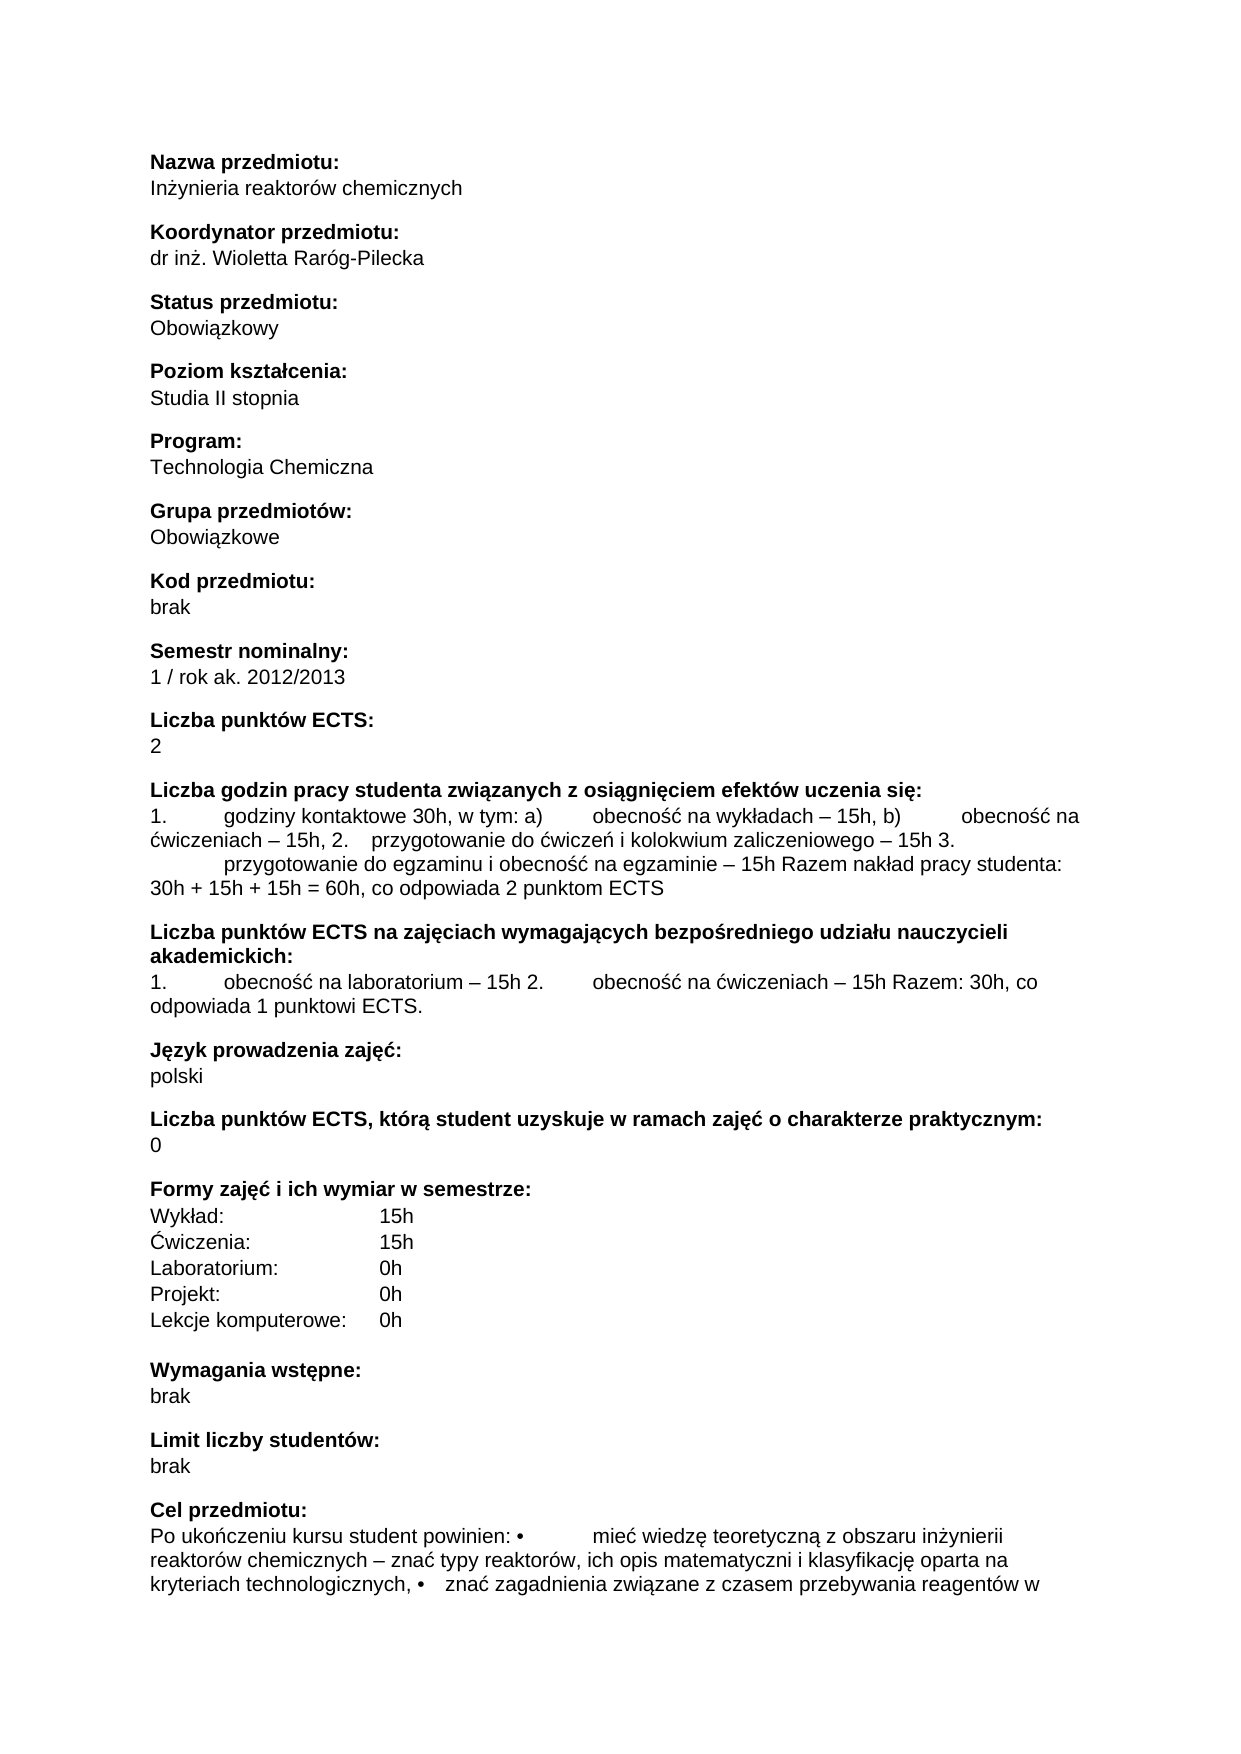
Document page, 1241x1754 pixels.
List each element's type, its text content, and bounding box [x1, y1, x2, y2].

text Wymagania wstępne: [150, 1358, 1090, 1382]
text brak [150, 1454, 1090, 1478]
text Status przedmiotu: [150, 289, 1090, 313]
text dr inż. Wioletta Raróg-Pilecka [150, 246, 1090, 270]
text Studia II stopnia [150, 385, 1090, 409]
text Liczba godzin pracy studenta związanych z osiągnięciem efektów uczenia się: [150, 778, 1090, 802]
text Program: [150, 429, 1090, 453]
text Kod przedmiotu: [150, 569, 1090, 593]
text 1. godziny kontaktowe 30h, w tym: a) obecność na wykładach – 15h, b) obecność na ćwiczeniach – 15h, 2. przygotowanie do ćwiczeń i kolokwium zaliczeniowego – 15h 3. przygotowanie do egzaminu i obecność na egzaminie – 15h Razem nakład pracy studenta: 30h + 15h + 15h = 60h, co odpowiada 2 punktom ECTS [150, 804, 1090, 900]
table_cell 15h [369, 1228, 597, 1254]
text 0 [150, 1133, 1090, 1157]
text Obowiązkowy [150, 316, 1090, 339]
text Poziom kształcenia: [150, 359, 1090, 383]
text polski [150, 1063, 1090, 1087]
table_cell 0h [369, 1280, 597, 1306]
text 1 / rok ak. 2012/2013 [150, 664, 1090, 688]
text Nazwa przedmiotu: [150, 150, 1090, 174]
text Limit liczby studentów: [150, 1428, 1090, 1452]
text brak [150, 595, 1090, 619]
text Cel przedmiotu: [150, 1497, 1090, 1521]
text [150, 1523, 1090, 1595]
text 1. obecność na laboratorium – 15h 2. obecność na ćwiczeniach – 15h Razem: 30h, co odpowiada 1 punktowi ECTS. [150, 970, 1090, 1018]
table_cell 0h [369, 1254, 597, 1280]
text Liczba punktów ECTS, którą student uzyskuje w ramach zajęć o charakterze praktycznym: [150, 1107, 1090, 1131]
text brak [150, 1384, 1090, 1408]
table_header Wykład: [140, 1204, 367, 1228]
text Język prowadzenia zajęć: [150, 1037, 1090, 1061]
table_cell Ćwiczenia: [140, 1230, 367, 1254]
table_cell 0h [369, 1306, 597, 1332]
text 2 [150, 734, 1090, 758]
text Grupa przedmiotów: [150, 499, 1090, 523]
table_header 15h [369, 1204, 597, 1228]
text Obowiązkowe [150, 525, 1090, 549]
text Formy zajęć i ich wymiar w semestrze: [150, 1177, 1090, 1201]
text Semestr nominalny: [150, 638, 1090, 662]
table_cell Lekcje komputerowe: [140, 1308, 367, 1332]
text Liczba punktów ECTS na zajęciach wymagających bezpośredniego udziału nauczycieli akademickich: [150, 920, 1090, 968]
table_cell Laboratorium: [140, 1256, 367, 1280]
text Technologia Chemiczna [150, 455, 1090, 479]
text Inżynieria reaktorów chemicznych [150, 176, 1090, 200]
table_cell Projekt: [140, 1282, 367, 1306]
text Liczba punktów ECTS: [150, 708, 1090, 732]
text Koordynator przedmiotu: [150, 220, 1090, 244]
